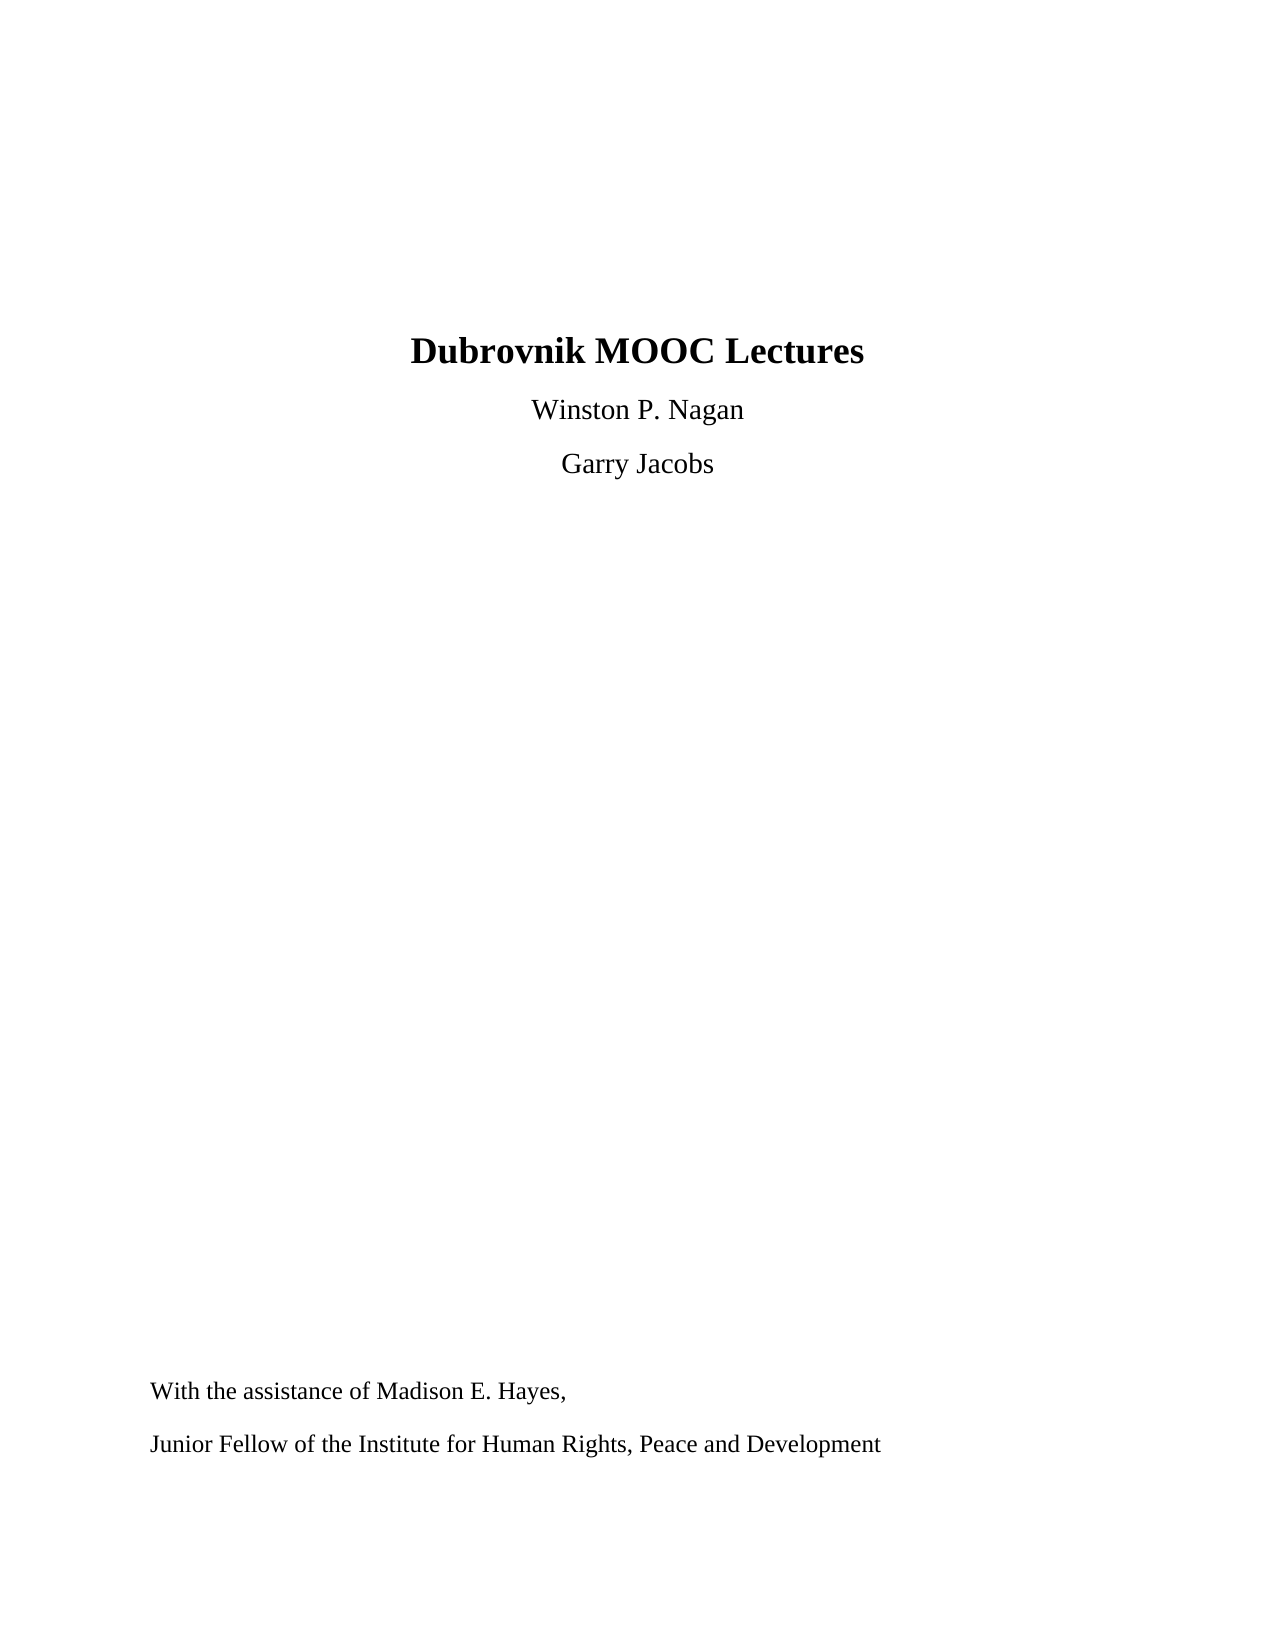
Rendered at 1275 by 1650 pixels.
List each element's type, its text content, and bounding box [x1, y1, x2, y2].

text Winston P. Nagan [150, 392, 1125, 426]
text Junior Fellow of the Institute for Human Rights, Peace and Development [150, 1429, 1125, 1458]
text Dubrovnik MOOC Lectures [150, 328, 1125, 371]
text Garry Jacobs [150, 446, 1125, 480]
text With the assistance of Madison E. Hayes, [150, 1376, 1125, 1404]
